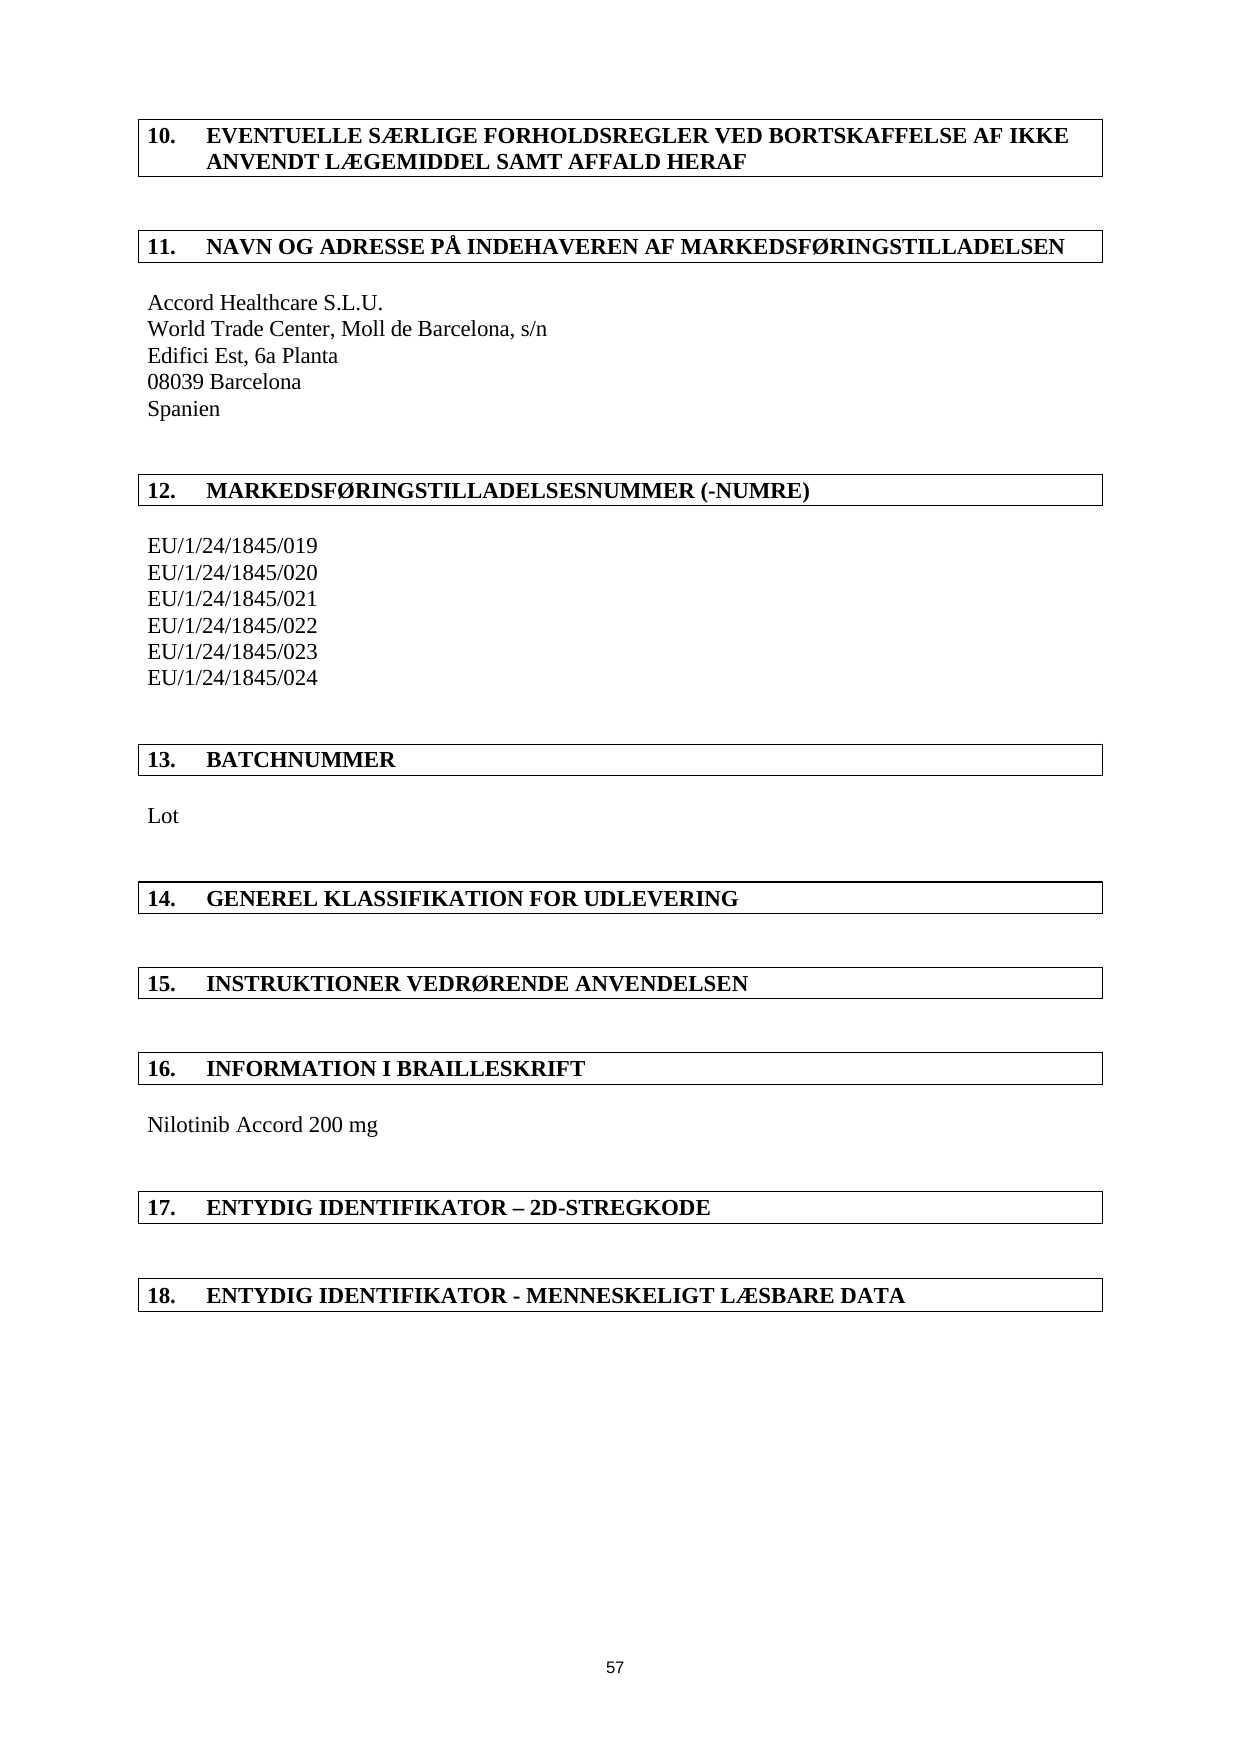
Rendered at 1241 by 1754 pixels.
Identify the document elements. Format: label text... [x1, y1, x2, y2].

text 13. BATCHNUMMER [139, 745, 1102, 775]
text 16. INFORMATION I BRAILLESKRIFT [139, 1053, 1102, 1084]
text 10. EVENTUELLE SÆRLIGE FORHOLDSREGLER VED BORTSKAFFELSE AF IKKE ANVENDT LÆGEMIDDEL SAMT AFFALD HERAF [139, 120, 1102, 176]
text EU/1/24/1845/023 [147, 638, 1093, 664]
text 15. INSTRUKTIONER VEDRØRENDE ANVENDELSEN [139, 968, 1102, 998]
text 18. ENTYDIG IDENTIFIKATOR - MENNESKELIGT LÆSBARE DATA [139, 1279, 1102, 1311]
text EU/1/24/1845/019 [147, 533, 1093, 559]
text Edifici Est, 6a Planta [147, 342, 1093, 368]
text Nilotinib Accord 200 mg [147, 1111, 1093, 1137]
text EU/1/24/1845/020 [147, 559, 1093, 585]
text 14. GENEREL KLASSIFIKATION FOR UDLEVERING [139, 883, 1102, 913]
text 08039 Barcelona [147, 368, 1093, 394]
text EU/1/24/1845/022 [147, 612, 1093, 638]
text Accord Healthcare S.L.U. [147, 289, 1093, 316]
text Lot [147, 802, 1093, 829]
text 12. MARKEDSFØRINGSTILLADELSESNUMMER (-NUMRE) [139, 475, 1102, 505]
text 17. ENTYDIG IDENTIFIKATOR – 2D-STREGKODE [139, 1192, 1102, 1223]
text 11. NAVN OG ADRESSE PÅ INDEHAVEREN AF MARKEDSFØRINGSTILLADELSEN [139, 231, 1102, 262]
text World Trade Center, Moll de Barcelona, s/n [147, 316, 1093, 342]
text Spanien [147, 394, 1093, 421]
text EU/1/24/1845/021 [147, 585, 1093, 612]
text EU/1/24/1845/024 [147, 664, 1093, 691]
